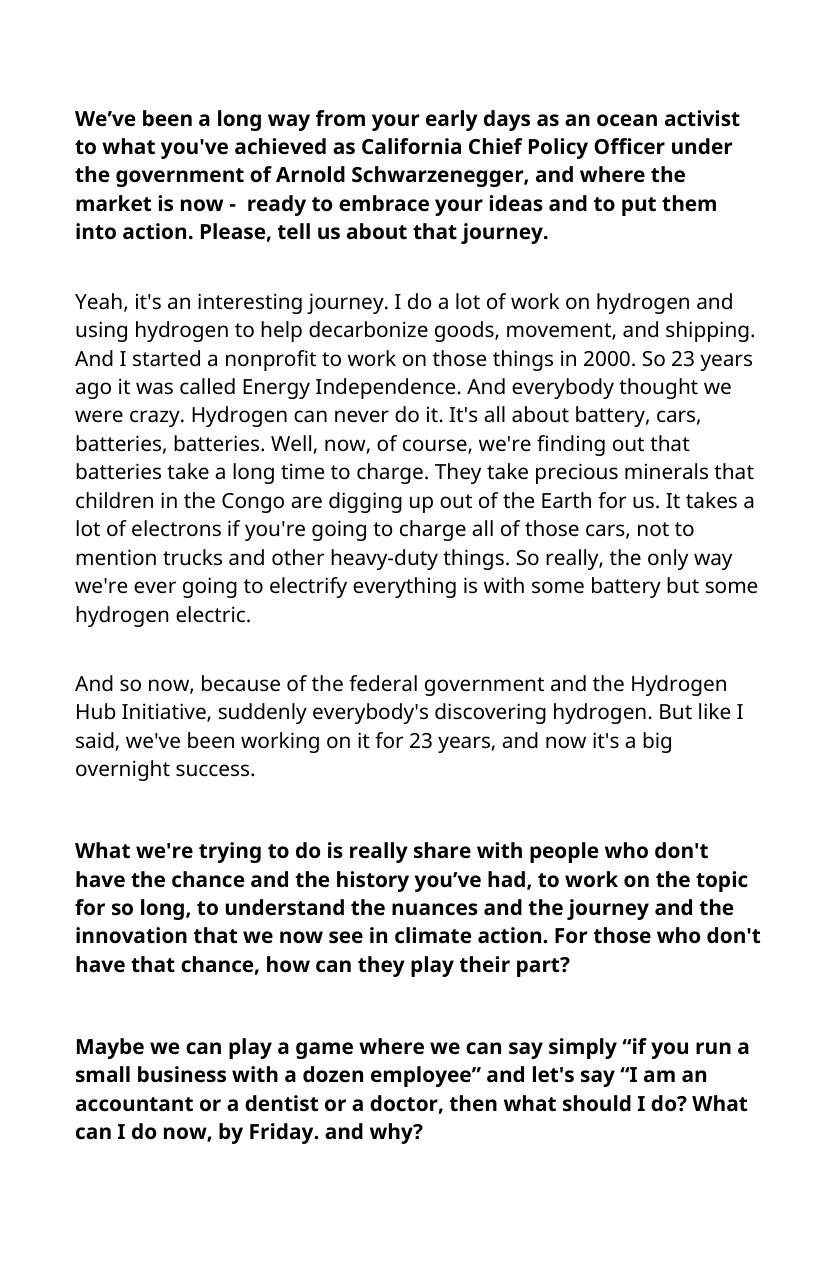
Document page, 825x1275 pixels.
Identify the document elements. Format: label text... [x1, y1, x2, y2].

text Yeah, it's an interesting journey. I do a lot of work on hydrogen and using hydrogen to help decarbonize goods, movement, and shipping. And I started a nonprofit to work on those things in 2000. So 23 years ago it was called Energy Independence. And everybody thought we were crazy. Hydrogen can never do it. It's all about battery, cars, batteries, batteries. Well, now, of course, we're finding out that batteries take a long time to charge. They take precious minerals that children in the Congo are digging up out of the Earth for us. It takes a lot of electrons if you're going to charge all of those cars, not to mention trucks and other heavy-duty things. So really, the only way we're ever going to electrify everything is with some battery but some hydrogen electric. [75, 258, 762, 628]
text And so now, because of the federal government and the Hydrogen Hub Initiative, suddenly everybody's discovering hydrogen. But like I said, we've been working on it for 23 years, and now it's a big overnight success. [75, 641, 762, 783]
text Maybe we can play a game where we can say simply “if you run a small business with a dozen employee” and let's say “I am an accountant or a dentist or a doctor, then what should I do? What can I do now, by Friday. and why? [75, 1032, 762, 1146]
text We’ve been a long way from your early days as an ocean activist to what you've achieved as California Chief Policy Officer under the government of Arnold Schwarzenegger, and where the market is now - ready to embrace your ideas and to put them into action. Please, tell us about that journey. [75, 104, 762, 246]
text What we're trying to do is really share with people who don't have the chance and the history you’ve had, to work on the topic for so long, to understand the nuances and the journey and the innovation that we now see in climate action. For those who don't have that chance, how can they play their part? [75, 836, 762, 978]
